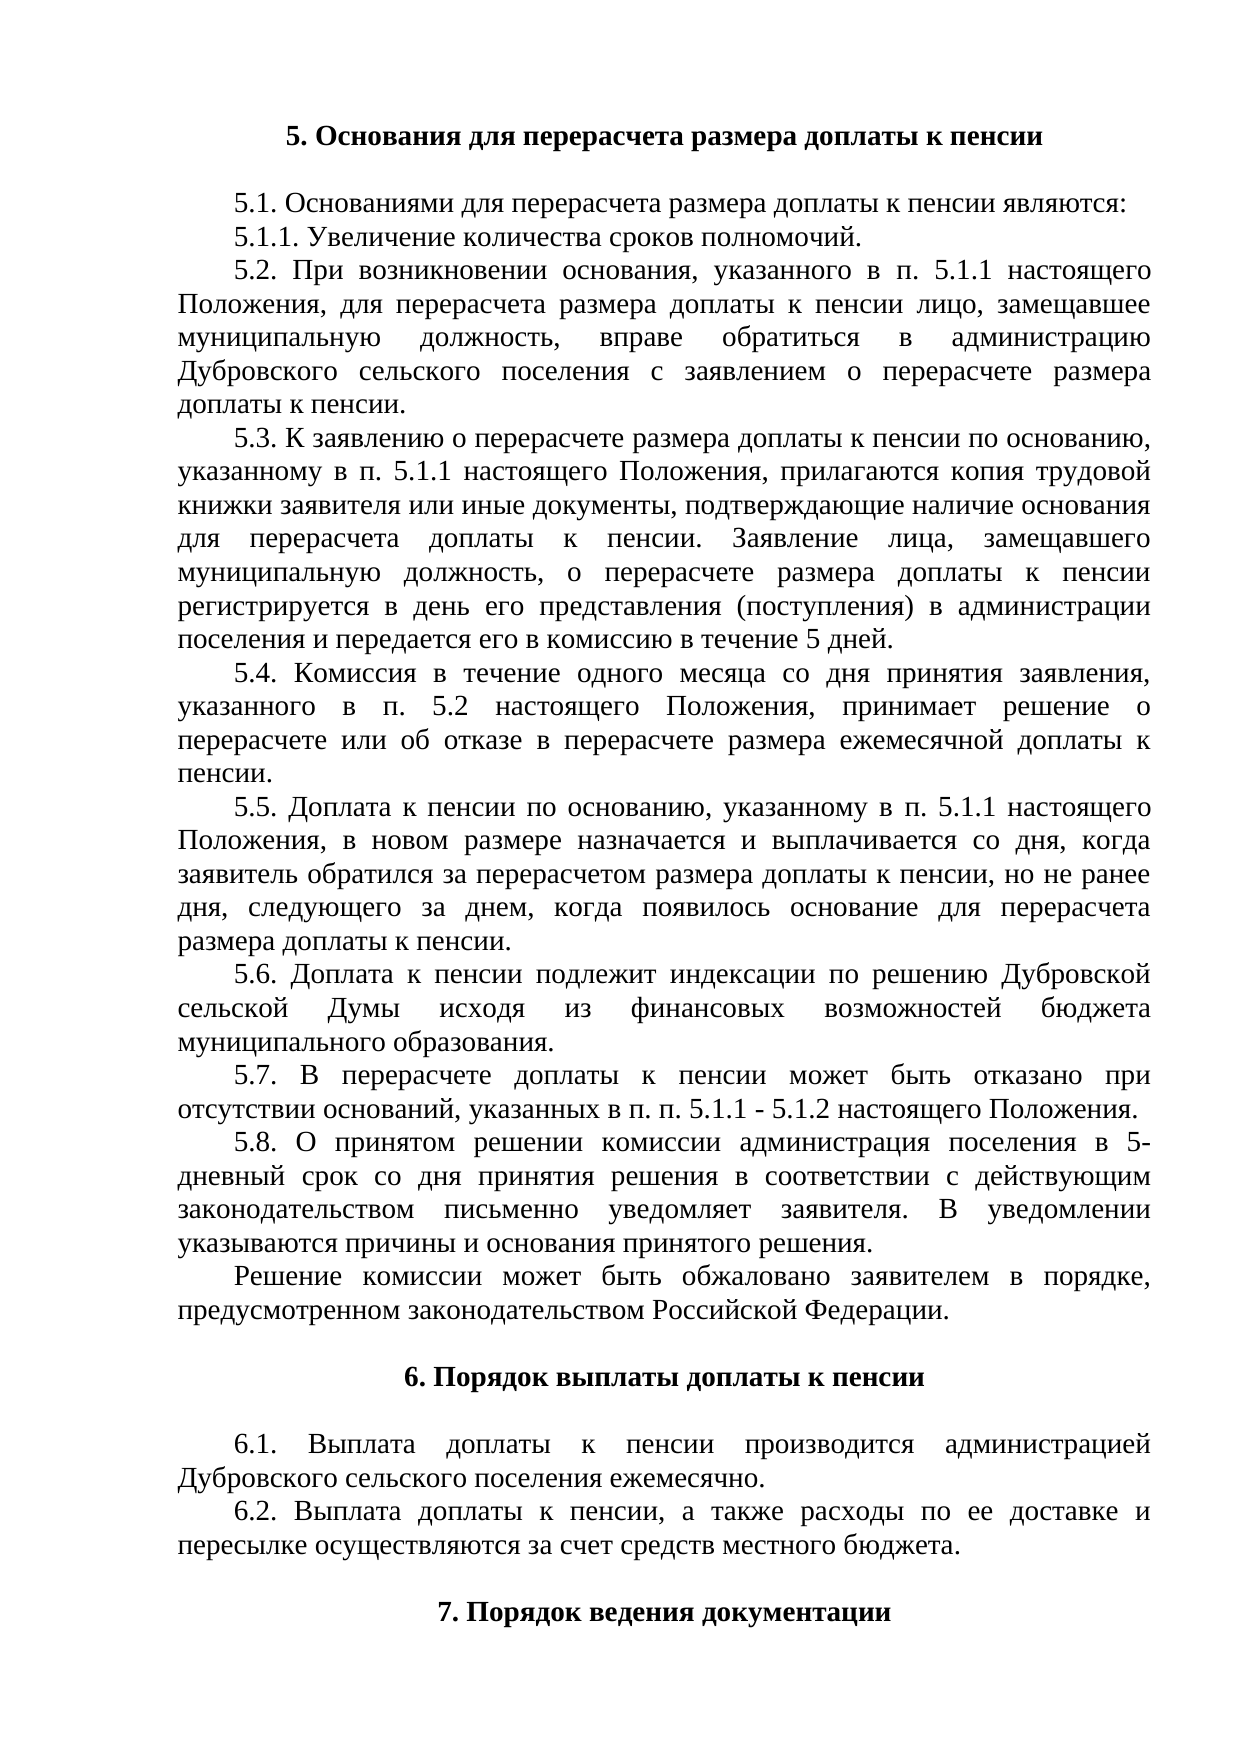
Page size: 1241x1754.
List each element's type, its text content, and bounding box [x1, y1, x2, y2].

text 6.2. Выплата доплаты к пенсии, а также расходы по ее доставке и пересылке осуществляются за счет средств местного бюджета. [177, 1493, 1152, 1560]
text 5.2. При возникновении основания, указанного в п. 5.1.1 настоящего Положения, для перерасчета размера доплаты к пенсии лицо, замещавшее муниципальную должность, вправе обратиться в администрацию Дубровского сельского поселения с заявлением о перерасчете размера доплаты к пенсии. [177, 252, 1152, 420]
text 5.4. Комиссия в течение одного месяца со дня принятия заявления, указанного в п. 5.2 настоящего Положения, принимает решение о перерасчете или об отказе в перерасчете размера ежемесячной доплаты к пенсии. [177, 655, 1152, 789]
text 5.6. Доплата к пенсии подлежит индексации по решению Дубровской сельской Думы исходя из финансовых возможностей бюджета муниципального образования. [177, 957, 1152, 1057]
text 5.1.1. Увеличение количества сроков полномочий. [177, 219, 1152, 252]
text 7. Порядок ведения документации [177, 1594, 1152, 1627]
text 5.1. Основаниями для перерасчета размера доплаты к пенсии являются: [177, 185, 1152, 219]
text 5.5. Доплата к пенсии по основанию, указанному в п. 5.1.1 настоящего Положения, в новом размере назначается и выплачивается со дня, когда заявитель обратился за перерасчетом размера доплаты к пенсии, но не ранее дня, следующего за днем, когда появилось основание для перерасчета размера доплаты к пенсии. [177, 789, 1152, 957]
text 6. Порядок выплаты доплаты к пенсии [177, 1359, 1152, 1393]
text 5.8. О принятом решении комиссии администрация поселения в 5-дневный срок со дня принятия решения в соответствии с действующим законодательством письменно уведомляет заявителя. В уведомлении указываются причины и основания принятого решения. [177, 1124, 1152, 1258]
text Решение комиссии может быть обжаловано заявителем в порядке, предусмотренном законодательством Российской Федерации. [177, 1258, 1152, 1326]
text 5.3. К заявлению о перерасчете размера доплаты к пенсии по основанию, указанному в п. 5.1.1 настоящего Положения, прилагаются копия трудовой книжки заявителя или иные документы, подтверждающие наличие основания для перерасчета доплаты к пенсии. Заявление лица, замещавшего муниципальную должность, о перерасчете размера доплаты к пенсии регистрируется в день его представления (поступления) в администрации поселения и передается его в комиссию в течение 5 дней. [177, 420, 1152, 655]
text 5.7. В перерасчете доплаты к пенсии может быть отказано при отсутствии оснований, указанных в п. п. 5.1.1 - 5.1.2 настоящего Положения. [177, 1057, 1152, 1124]
text 5. Основания для перерасчета размера доплаты к пенсии [177, 118, 1152, 152]
text 6.1. Выплата доплаты к пенсии производится администрацией Дубровского сельского поселения ежемесячно. [177, 1426, 1152, 1493]
